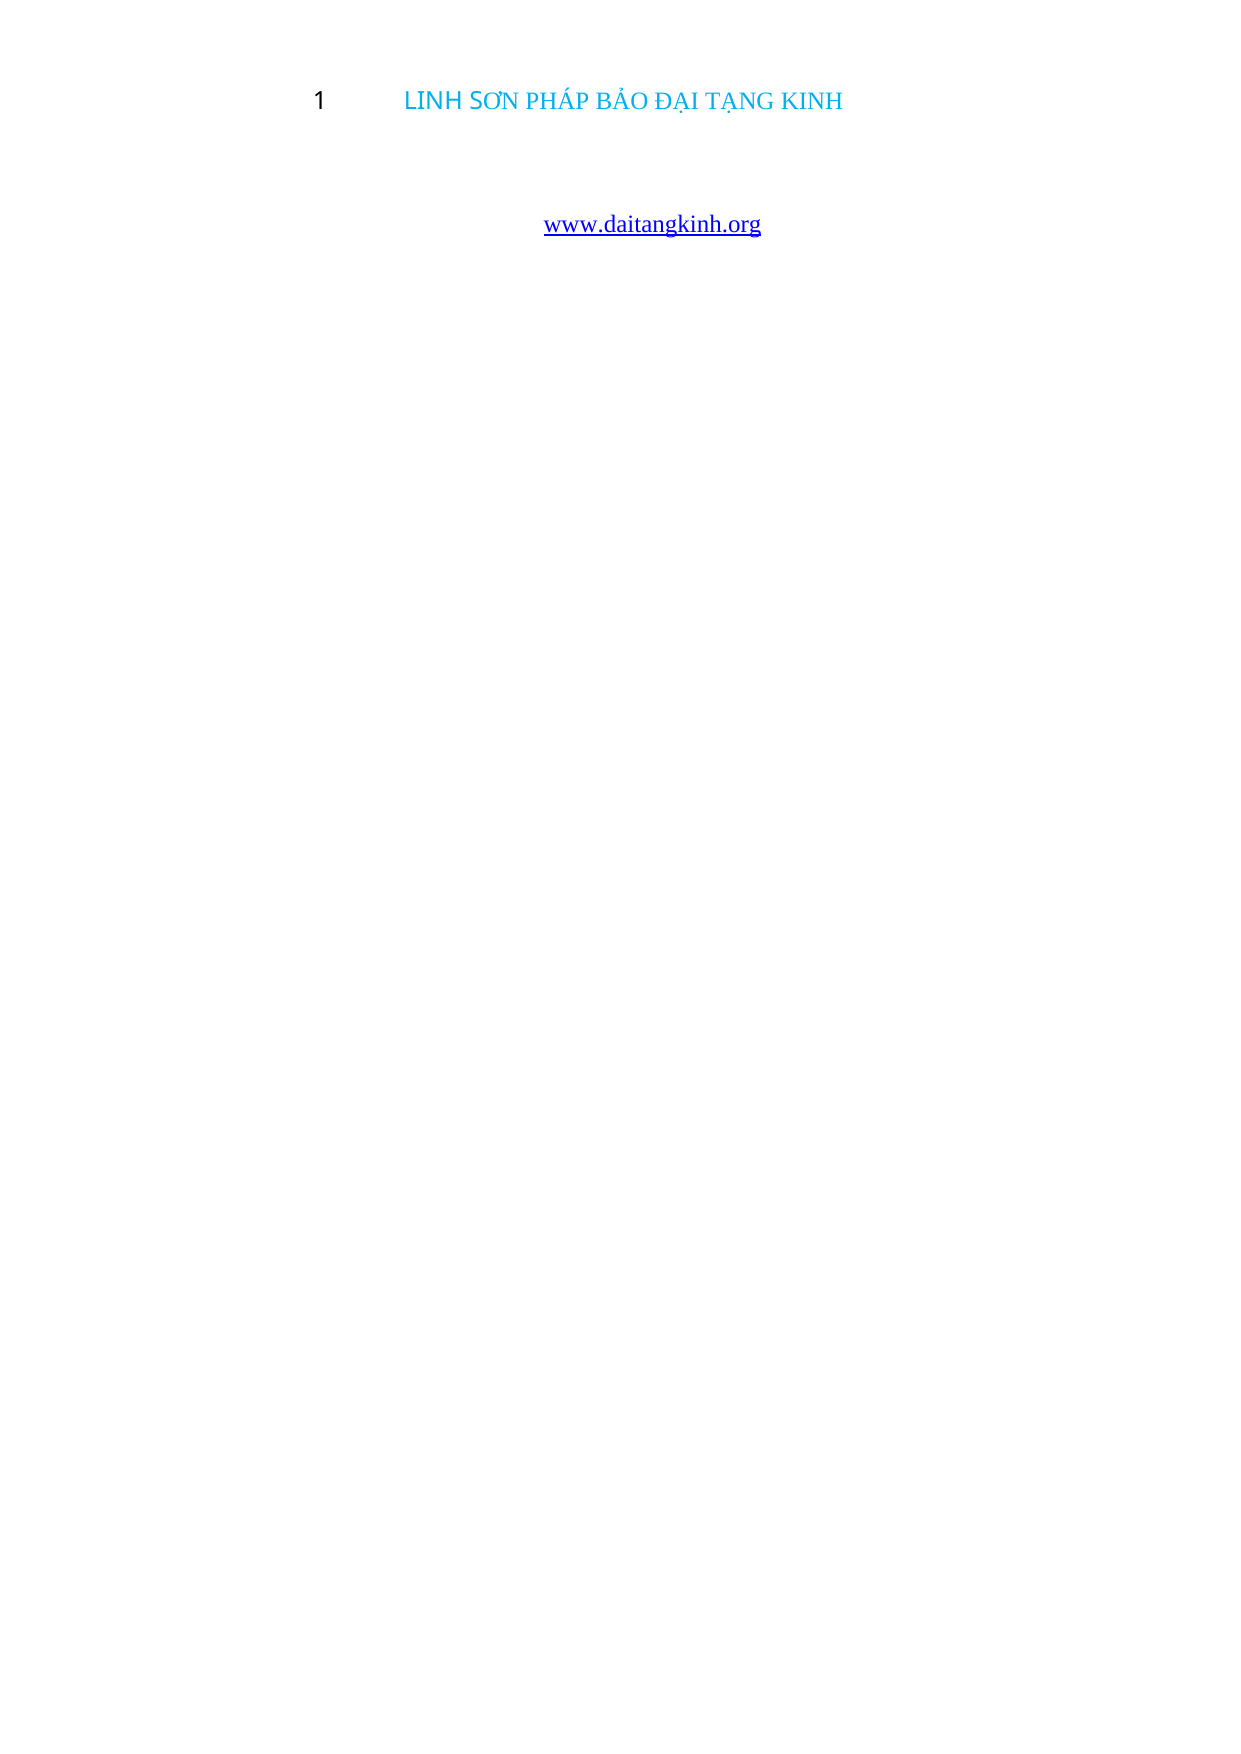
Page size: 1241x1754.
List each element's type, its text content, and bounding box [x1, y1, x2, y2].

text www.daitangkinh.org [426, 209, 878, 238]
